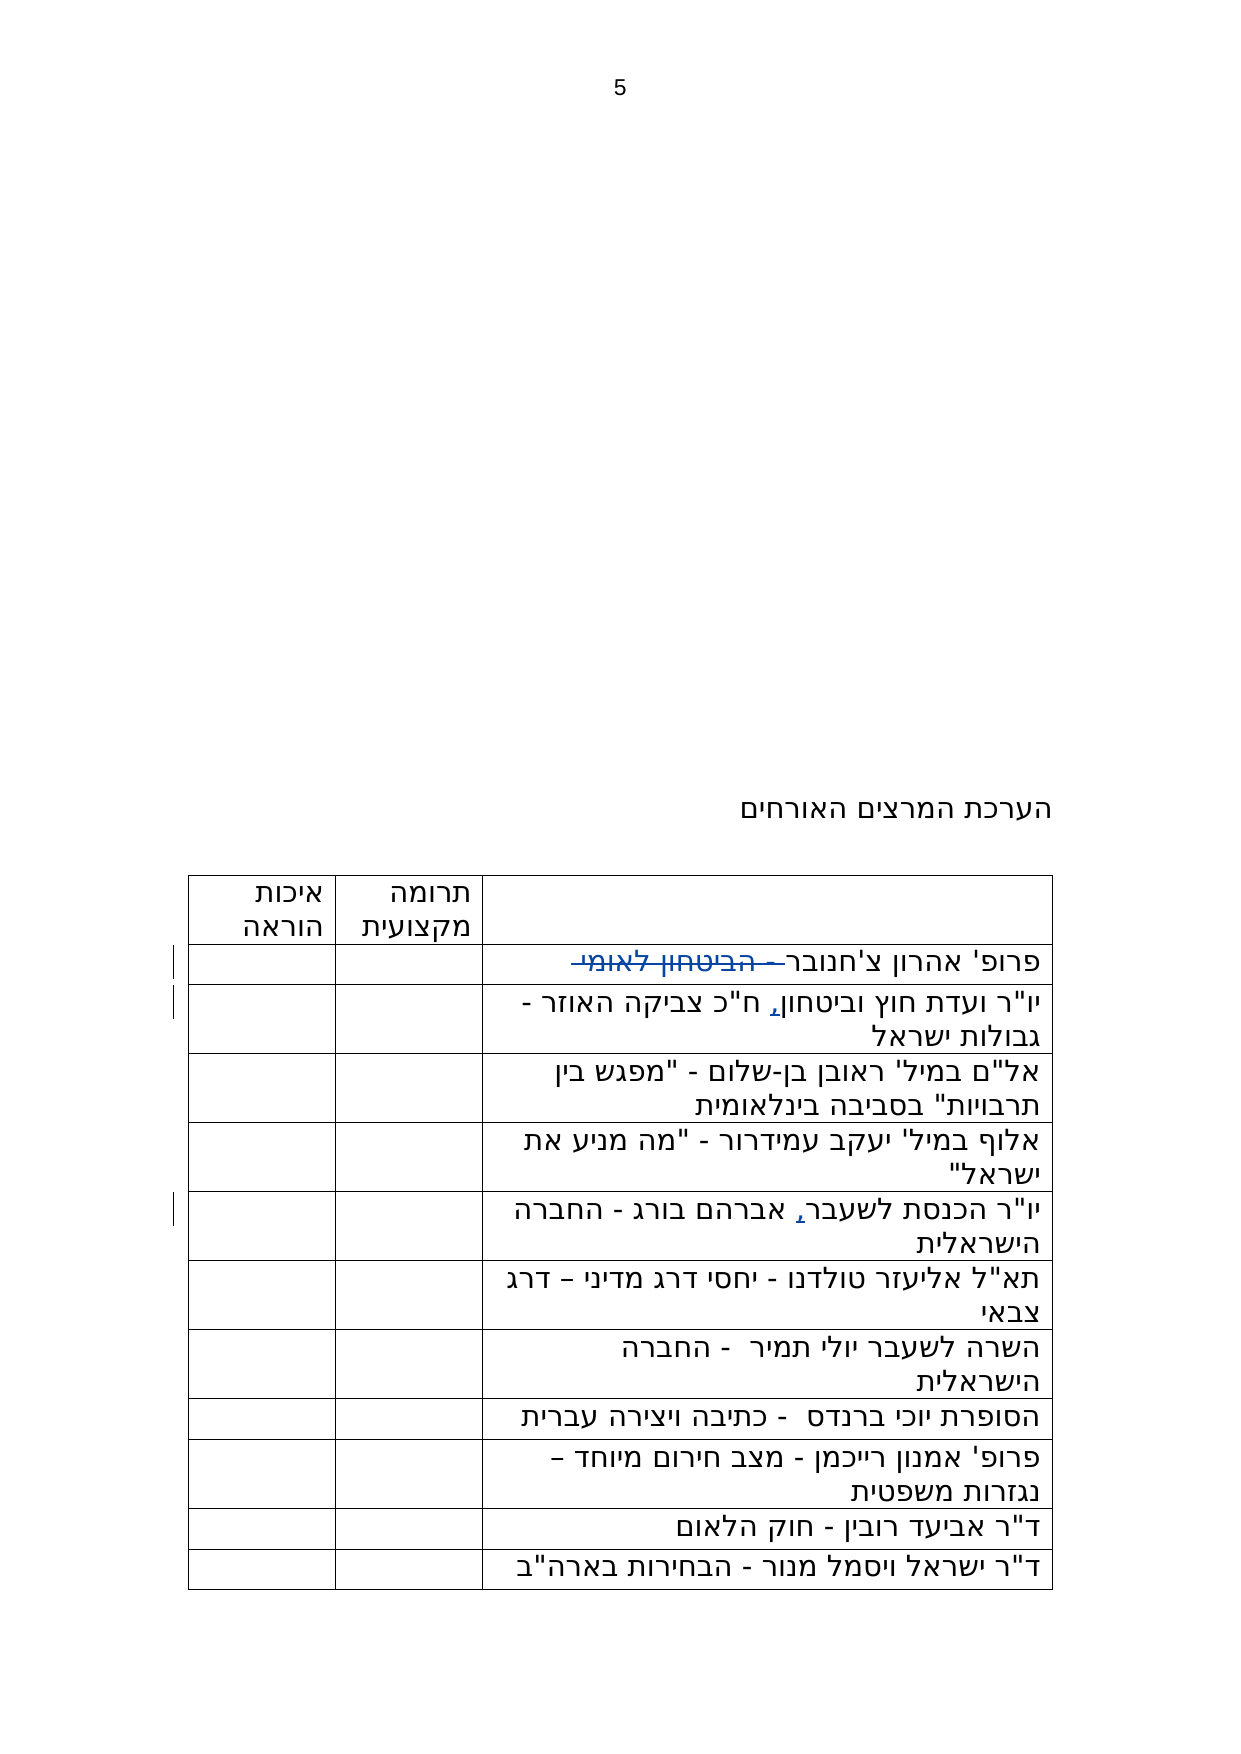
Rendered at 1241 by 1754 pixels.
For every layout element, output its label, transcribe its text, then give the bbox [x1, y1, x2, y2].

table_cell [336, 1123, 482, 1191]
table_cell [189, 945, 335, 984]
table_cell יו"ר ועדת חוץ וביטחון ח"כ צביקה האוזר - גבולות ישראל [483, 985, 1052, 1053]
table_cell [336, 1261, 482, 1329]
table_header איכות הוראה [189, 876, 335, 944]
table_cell פרופ' אמנון רייכמן - מצב חירום מיוחד – נגזרות משפטית [483, 1440, 1052, 1508]
table_cell [336, 1192, 482, 1260]
table_cell [189, 1054, 335, 1122]
table_header תרומה מקצועית [336, 876, 482, 944]
table_cell [336, 945, 482, 984]
table_cell הסופרת יוכי ברנדס - כתיבה ויצירה עברית [483, 1399, 1052, 1439]
table_cell אל"ם במיל' ראובן בן-שלום - "מפגש בין תרבויות" בסביבה בינלאומית [483, 1054, 1052, 1122]
table_cell [189, 1550, 335, 1589]
table_cell אלוף במיל' יעקב עמידרור - "מה מניע את ישראל" [483, 1123, 1052, 1191]
table_cell ד"ר ישראל ויסמל מנור - הבחירות בארה"ב [483, 1550, 1052, 1589]
table_cell ד"ר אביעד רובין - חוק הלאום [483, 1509, 1052, 1548]
table_cell [189, 1440, 335, 1508]
table_cell [336, 985, 482, 1053]
table_cell [189, 985, 335, 1053]
table_cell [189, 1330, 335, 1398]
table_header [483, 876, 1052, 944]
table_cell [336, 1440, 482, 1508]
text הערכת המרצים האורחים [187, 792, 1053, 856]
table_cell יו"ר הכנסת לשעבר אברהם בורג - החברה הישראלית [483, 1192, 1052, 1260]
table_cell [189, 1399, 335, 1439]
table_cell השרה לשעבר יולי תמיר - החברה הישראלית [483, 1330, 1052, 1398]
table_cell [336, 1550, 482, 1589]
table_cell [336, 1509, 482, 1548]
table_cell [189, 1192, 335, 1260]
table_cell [189, 1509, 335, 1548]
table_cell פרופ' אהרון צ'חנובר [483, 945, 1052, 984]
table_cell תא"ל אליעזר טולדנו - יחסי דרג מדיני – דרג צבאי [483, 1261, 1052, 1329]
table_cell [336, 1399, 482, 1439]
table_cell [189, 1261, 335, 1329]
table_cell [189, 1123, 335, 1191]
table_cell [336, 1054, 482, 1122]
table_cell [336, 1330, 482, 1398]
